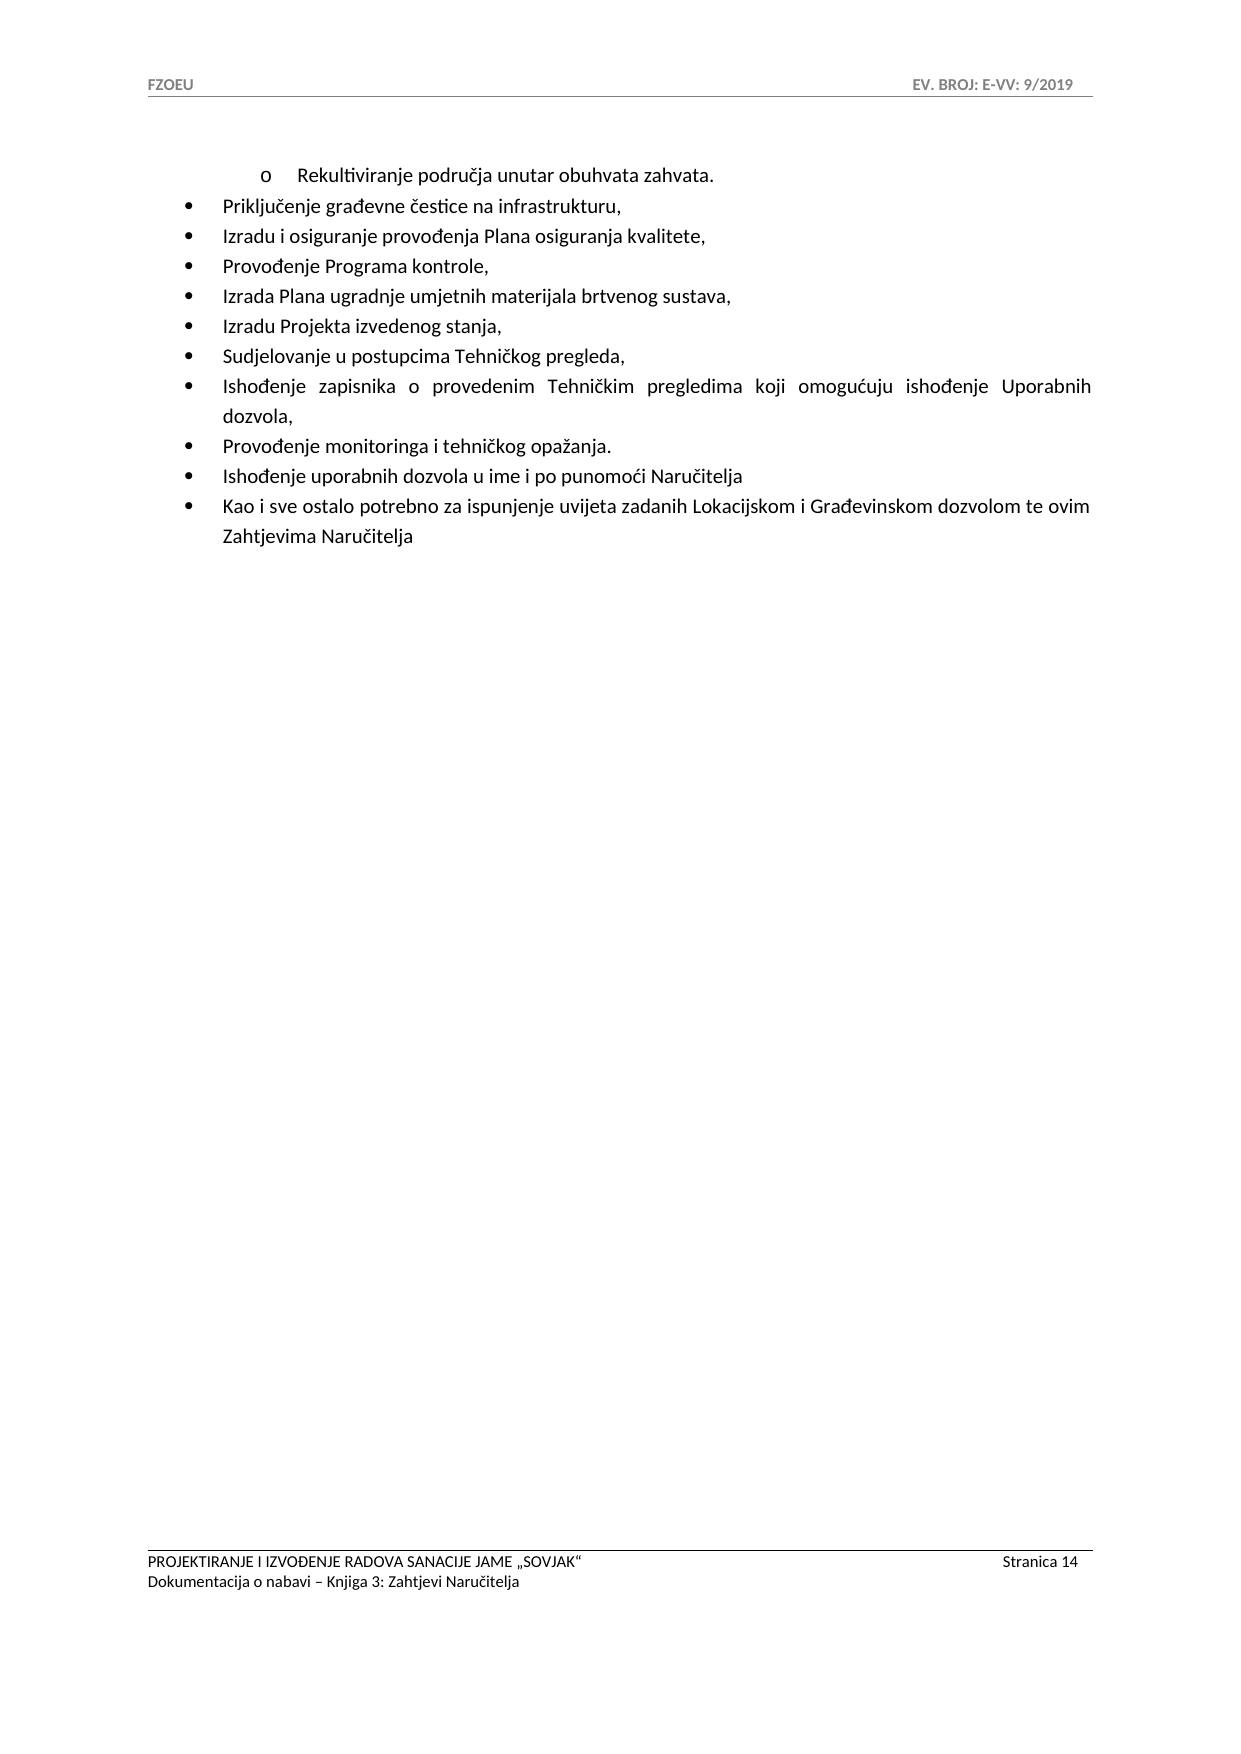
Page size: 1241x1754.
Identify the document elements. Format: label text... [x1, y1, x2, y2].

list Ishođenje uporabnih dozvola u ime i po punomoći Naručitelja [185, 459, 1093, 489]
list Provođenje Programa kontrole, [185, 249, 1093, 279]
list Sudjelovanje u postupcima Tehničkog pregleda, [185, 339, 1093, 369]
list Kao i sve ostalo potrebno za ispunjenje uvijeta zadanih Lokacijskom i Građevinskom dozvolom te ovim Zahtjevima Naručitelja [185, 489, 1093, 549]
list Izrada Plana ugradnje umjetnih materijala brtvenog sustava, [185, 279, 1093, 309]
list Izradu i osiguranje provođenja Plana osiguranja kvalitete, [185, 219, 1093, 249]
list Priključenje građevne čestice na infrastrukturu, [185, 189, 1093, 219]
list Rekultiviranje područja unutar obuhvata zahvata. [259, 159, 1093, 189]
list Ishođenje zapisnika o provedenim Tehničkim pregledima koji omogućuju ishođenje Uporabnih dozvola, [185, 369, 1093, 429]
list Izradu Projekta izvedenog stanja, [185, 309, 1093, 339]
list Provođenje monitoringa i tehničkog opažanja. [185, 429, 1093, 459]
